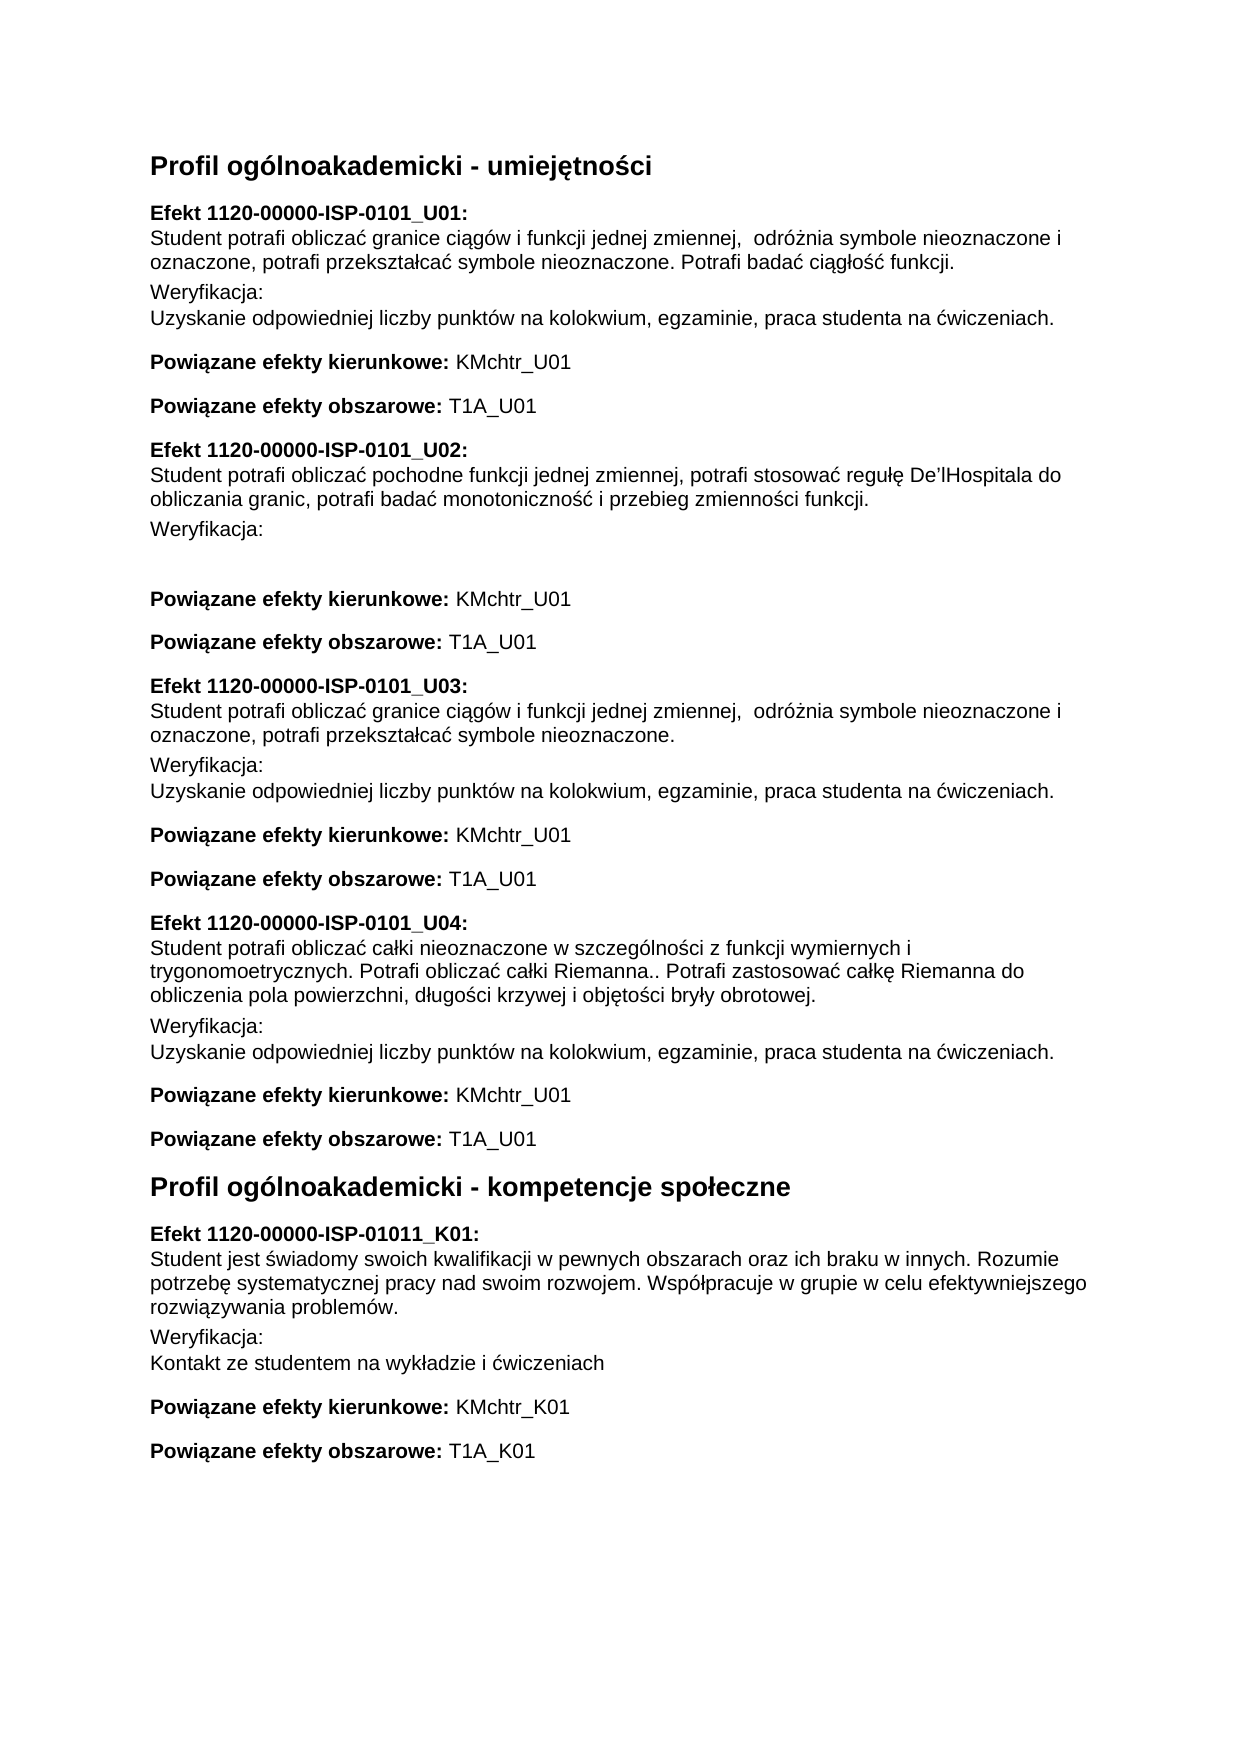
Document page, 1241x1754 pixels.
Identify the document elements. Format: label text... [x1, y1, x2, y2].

text Powiązane efekty obszarowe: T1A_K01 [150, 1438, 1090, 1462]
text Kontakt ze studentem na wykładzie i ćwiczeniach [150, 1351, 1090, 1375]
text Student potrafi obliczać granice ciągów i funkcji jednej zmiennej, odróżnia symbole nieoznaczone i oznaczone, potrafi przekształcać symbole nieoznaczone. [150, 699, 1090, 747]
text Efekt 1120-00000-ISP-0101_U02: [150, 437, 1090, 461]
text Student jest świadomy swoich kwalifikacji w pewnych obszarach oraz ich braku w innych. Rozumie potrzebę systematycznej pracy nad swoim rozwojem. Współpracuje w grupie w celu efektywniejszego rozwiązywania problemów. [150, 1247, 1090, 1319]
text Weryfikacja: [150, 1013, 1090, 1037]
text Powiązane efekty obszarowe: T1A_U01 [150, 867, 1090, 891]
text Powiązane efekty kierunkowe: KMchtr_K01 [150, 1395, 1090, 1419]
text Weryfikacja: [150, 753, 1090, 777]
text Efekt 1120-00000-ISP-0101_U04: [150, 910, 1090, 934]
text Student potrafi obliczać całki nieoznaczone w szczególności z funkcji wymiernych i trygonomoetrycznych. Potrafi obliczać całki Riemanna.. Potrafi zastosować całkę Riemanna do obliczenia pola powierzchni, długości krzywej i objętości bryły obrotowej. [150, 935, 1090, 1007]
text Uzyskanie odpowiedniej liczby punktów na kolokwium, egzaminie, praca studenta na ćwiczeniach. [150, 779, 1090, 803]
text Weryfikacja: [150, 280, 1090, 304]
text Powiązane efekty kierunkowe: KMchtr_U01 [150, 350, 1090, 374]
subtitle Profil ogólnoakademicki - umiejętności [150, 150, 1090, 181]
text Powiązane efekty obszarowe: T1A_U01 [150, 1127, 1090, 1151]
text Weryfikacja: [150, 517, 1090, 541]
text Powiązane efekty obszarowe: T1A_U01 [150, 630, 1090, 654]
text Efekt 1120-00000-ISP-01011_K01: [150, 1222, 1090, 1246]
text Weryfikacja: [150, 1325, 1090, 1349]
text Student potrafi obliczać pochodne funkcji jednej zmiennej, potrafi stosować regułę De’lHospitala do obliczania granic, potrafi badać monotoniczność i przebieg zmienności funkcji. [150, 462, 1090, 510]
text Efekt 1120-00000-ISP-0101_U03: [150, 674, 1090, 698]
text Uzyskanie odpowiedniej liczby punktów na kolokwium, egzaminie, praca studenta na ćwiczeniach. [150, 1039, 1090, 1063]
subtitle Profil ogólnoakademicki - kompetencje społeczne [150, 1171, 1090, 1202]
text Powiązane efekty kierunkowe: KMchtr_U01 [150, 1083, 1090, 1107]
text Powiązane efekty obszarowe: T1A_U01 [150, 394, 1090, 418]
text Powiązane efekty kierunkowe: KMchtr_U01 [150, 823, 1090, 847]
text Student potrafi obliczać granice ciągów i funkcji jednej zmiennej, odróżnia symbole nieoznaczone i oznaczone, potrafi przekształcać symbole nieoznaczone. Potrafi badać ciągłość funkcji. [150, 226, 1090, 274]
text Uzyskanie odpowiedniej liczby punktów na kolokwium, egzaminie, praca studenta na ćwiczeniach. [150, 306, 1090, 330]
text Efekt 1120-00000-ISP-0101_U01: [150, 201, 1090, 225]
text Powiązane efekty kierunkowe: KMchtr_U01 [150, 586, 1090, 610]
